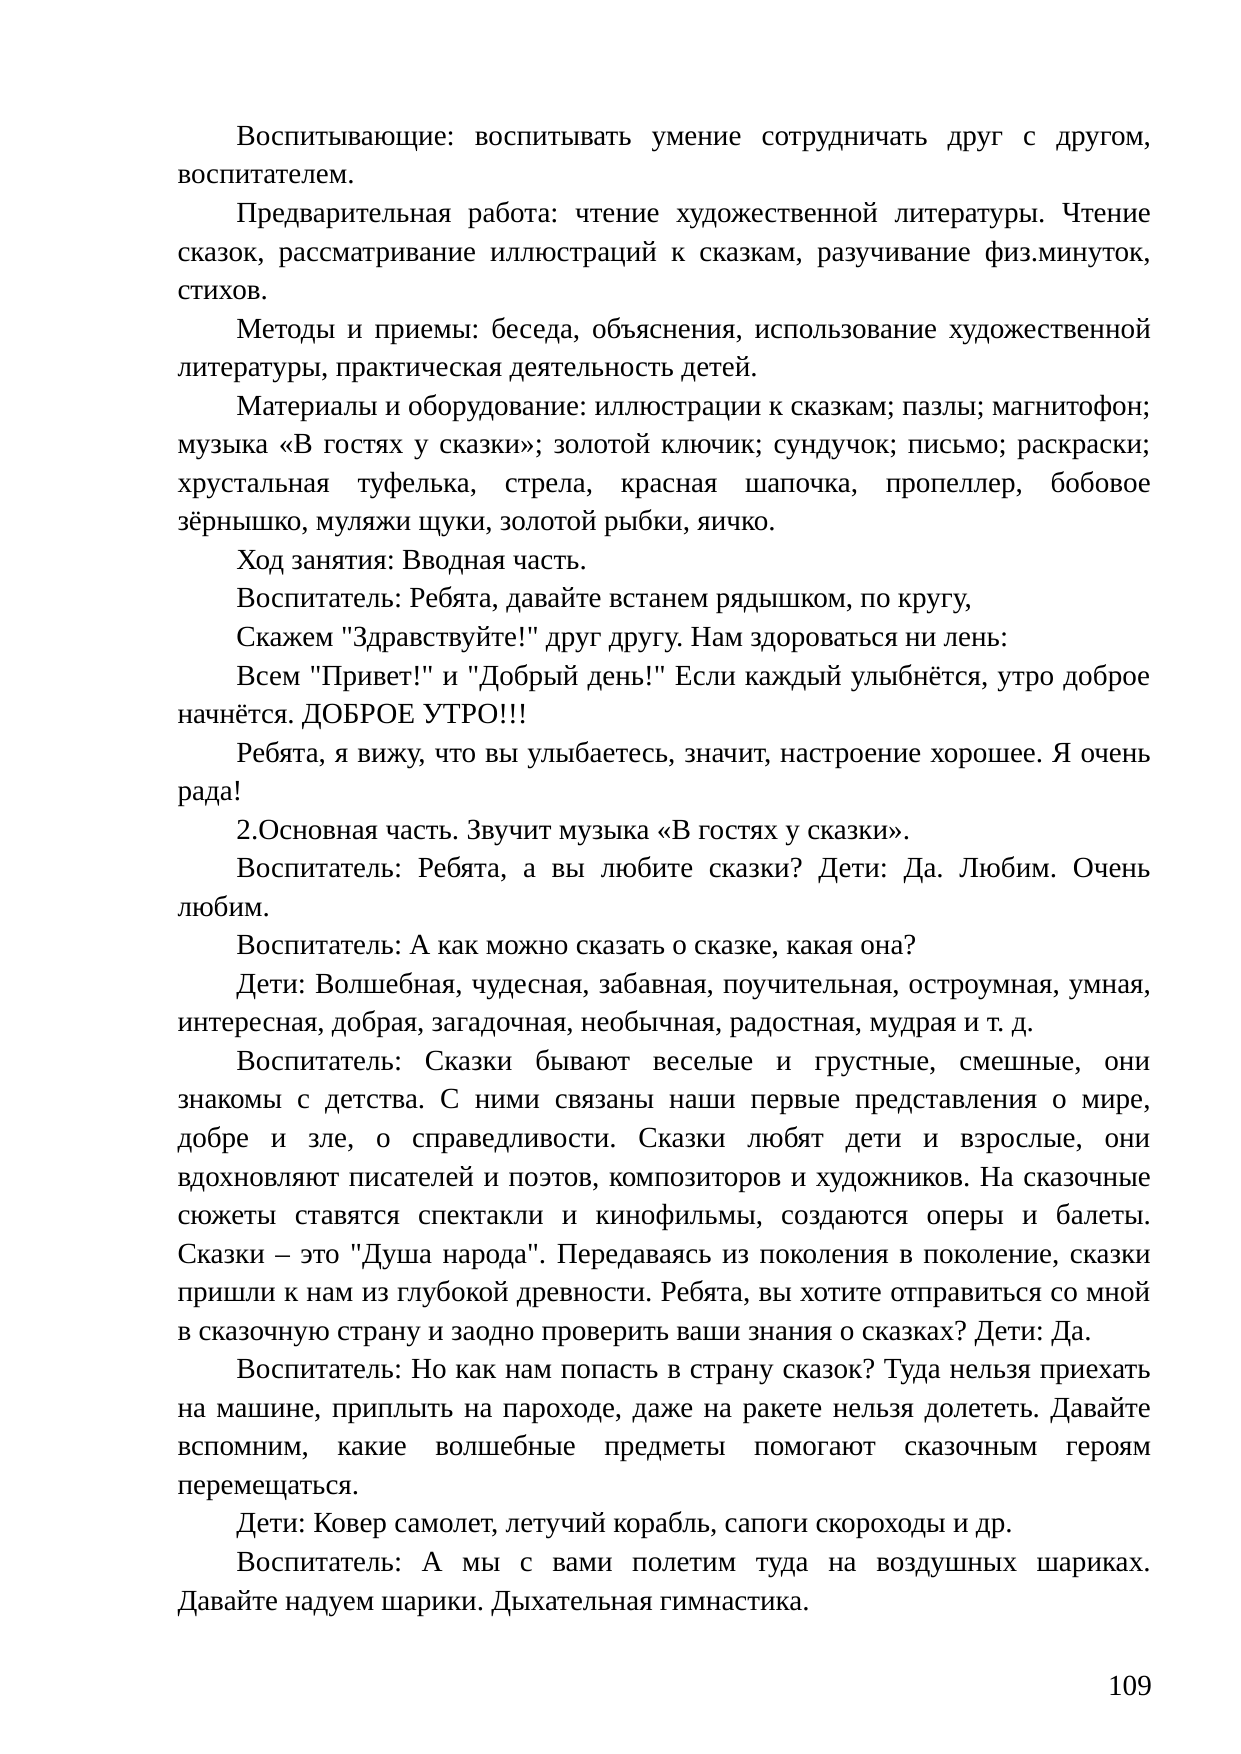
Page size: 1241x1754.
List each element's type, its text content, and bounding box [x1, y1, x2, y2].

text Материалы и оборудование: иллюстрации к сказкам; пазлы; магнитофон; музыка «В гостях у сказки»; золотой ключик; сундучок; письмо; раскраски; хрустальная туфелька, стрела, красная шапочка, пропеллер, бобовое зёрнышко, муляжи щуки, золотой рыбки, яичко. [177, 388, 1152, 537]
text Воспитатель: Ребята, давайте встанем рядышком, по кругу, [177, 581, 1152, 614]
text Воспитатель: А мы с вами полетим туда на воздушных шариках. Давайте надуем шарики. Дыхательная гимнастика. [177, 1544, 1152, 1616]
text Предварительная работа: чтение художественной литературы. Чтение сказок, рассматривание иллюстраций к сказкам, разучивание физ.минуток, стихов. [177, 195, 1152, 306]
text Скажем "Здравствуйте!" друг другу. Нам здороваться ни лень: [177, 619, 1152, 653]
text Воспитатель: Сказки бывают веселые и грустные, смешные, они знакомы с детства. С ними связаны наши первые представления о мире, добре и зле, о справедливости. Сказки любят дети и взрослые, они вдохновляют писателей и поэтов, композиторов и художников. На сказочные сюжеты ставятся спектакли и кинофильмы, создаются оперы и балеты. Сказки – это "Душа народа". Передаваясь из поколения в поколение, сказки пришли к нам из глубокой древности. Ребята, вы хотите отправиться со мной в сказочную страну и заодно проверить ваши знания о сказках? Дети: Да. [177, 1043, 1152, 1346]
text Методы и приемы: беседа, объяснения, использование художественной литературы, практическая деятельность детей. [177, 311, 1152, 383]
text Воспитывающие: воспитывать умение сотрудничать друг с другом, воспитателем. [177, 118, 1152, 190]
text 2.Основная часть. Звучит музыка «В гостях у сказки». [177, 812, 1152, 845]
text Дети: Волшебная, чудесная, забавная, поучительная, остроумная, умная, интересная, добрая, загадочная, необычная, радостная, мудрая и т. д. [177, 966, 1152, 1038]
text Ход занятия: Вводная часть. [177, 542, 1152, 576]
text Ребята, я вижу, что вы улыбаетесь, значит, настроение хорошее. Я очень рада! [177, 735, 1152, 807]
text Дети: Ковер самолет, летучий корабль, сапоги скороходы и др. [177, 1506, 1152, 1539]
text Воспитатель: А как можно сказать о сказке, какая она? [177, 927, 1152, 961]
text Всем "Привет!" и "Добрый день!" Если каждый улыбнётся, утро доброе начнётся. ДОБРОЕ УТРО!!! [177, 658, 1152, 730]
text Воспитатель: Но как нам попасть в страну сказок? Туда нельзя приехать на машине, приплыть на пароходе, даже на ракете нельзя долететь. Давайте вспомним, какие волшебные предметы помогают сказочным героям перемещаться. [177, 1351, 1152, 1501]
text Воспитатель: Ребята, а вы любите сказки? Дети: Да. Любим. Очень любим. [177, 850, 1152, 922]
